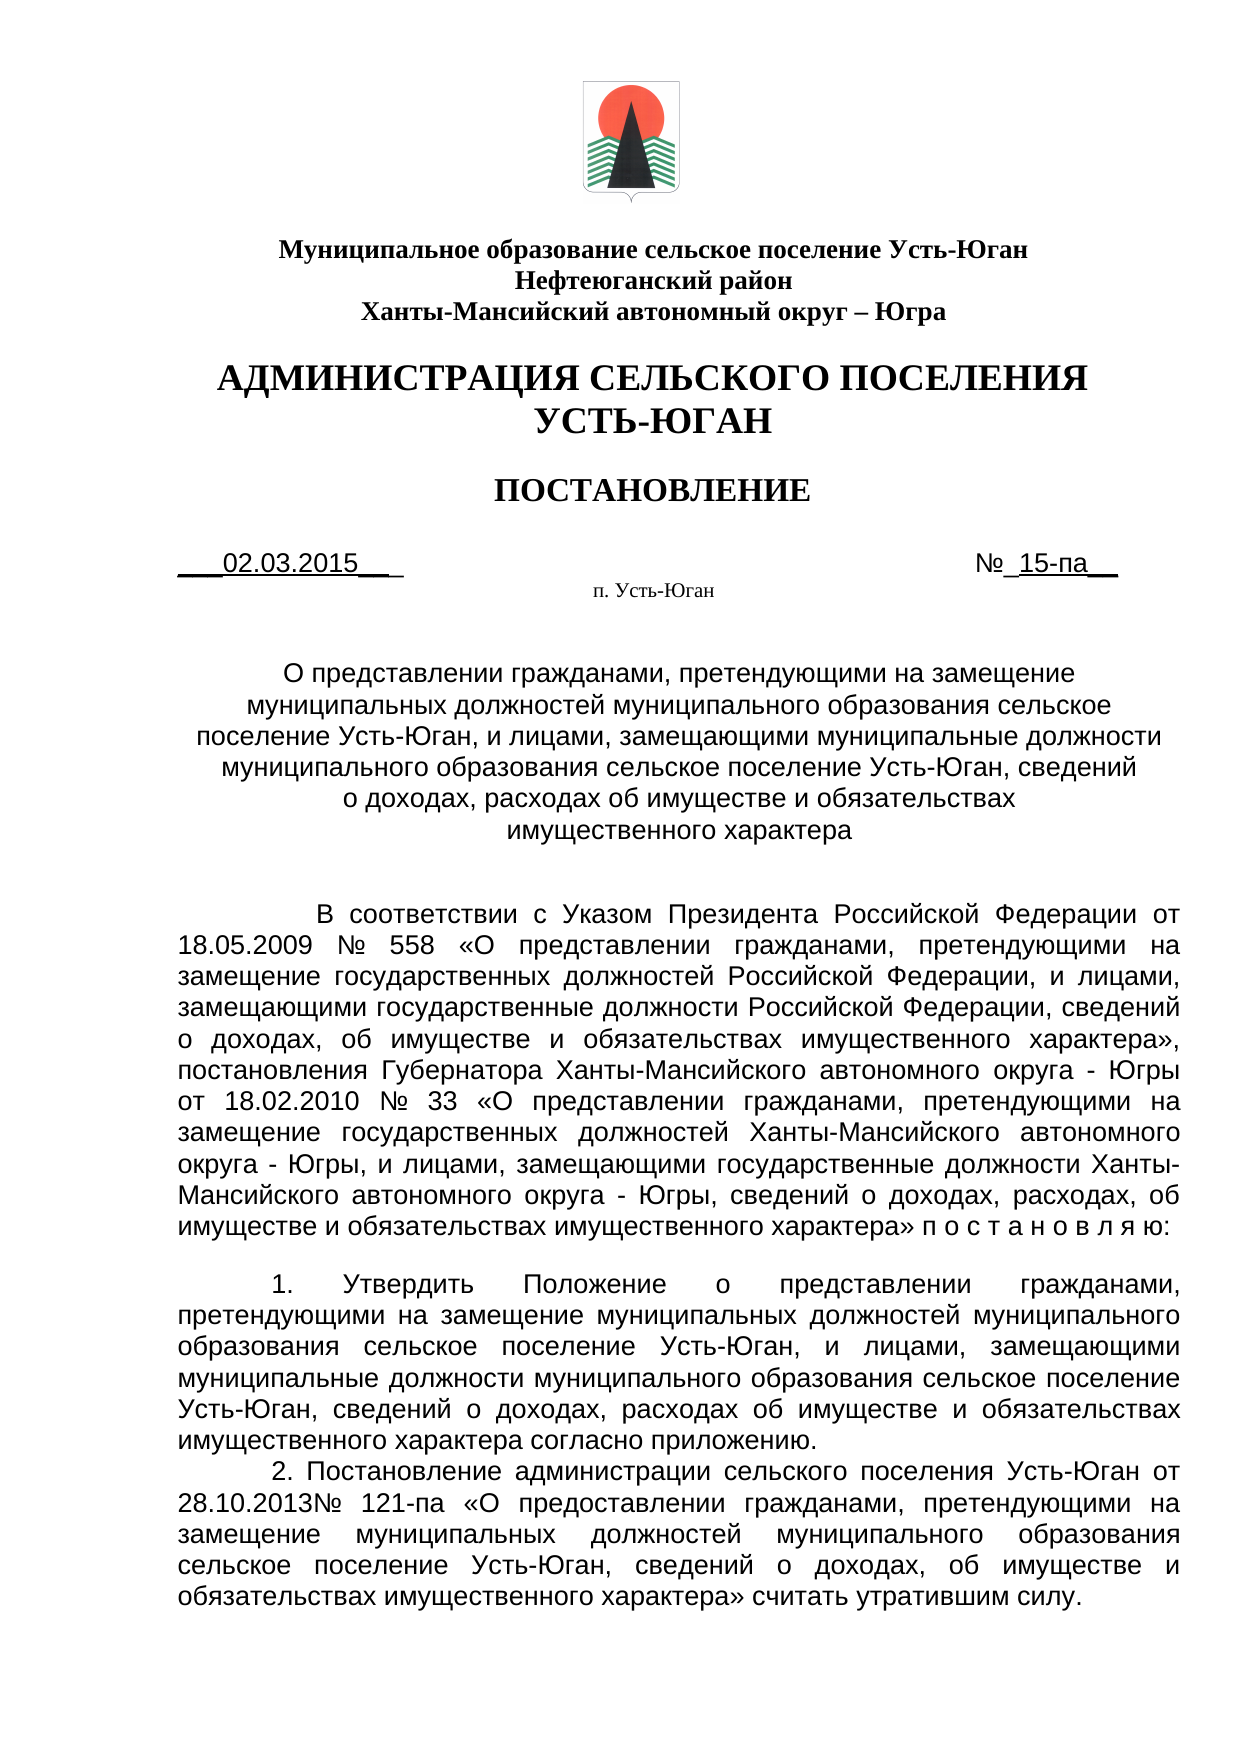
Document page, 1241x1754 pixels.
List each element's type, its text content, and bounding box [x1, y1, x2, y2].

text поселение Усть-Юган, и лицами, замещающими муниципальные должности муниципального образования сельское поселение Усть-Юган, сведений [177, 720, 1181, 782]
text В соответствии с Указом Президента Российской Федерации от 18.05.2009 № 558 «О представлении гражданами, претендующими на замещение государственных должностей Российской Федерации, и лицами, замещающими государственные должности Российской Федерации, сведений о доходах, об имуществе и обязательствах имущественного характера», постановления Губернатора Ханты-Мансийского автономного округа - Югры от 18.02.2010 № 33 «О представлении гражданами, претендующими на замещение государственных должностей Ханты-Мансийского автономного округа - Югры, и лицами, замещающими государственные должности Ханты-Мансийского автономного округа - Югры, сведений о доходах, расходах, об имуществе и обязательствах имущественного характера» п о с т а н о в л я ю: [177, 898, 1181, 1241]
text 2. Постановление администрации сельского поселения Усть-Юган от 28.10.2013№ 121-па «О предоставлении гражданами, претендующими на замещение муниципальных должностей муниципального образования сельское поселение Усть-Юган, сведений о доходах, об имуществе и обязательствах имущественного характера» считать утратившим силу. [177, 1455, 1181, 1612]
text имущественного характера [177, 814, 1181, 845]
table_header [155, 204, 1240, 631]
picture [582, 81, 680, 204]
text о доходах, расходах об имуществе и обязательствах [177, 782, 1181, 814]
text О представлении гражданами, претендующими на замещение [177, 657, 1181, 689]
text 1. Утвердить Положение о представлении гражданами, претендующими на замещение муниципальных должностей муниципального образования сельское поселение Усть-Юган, и лицами, замещающими муниципальные должности муниципального образования сельское поселение Усть-Юган, сведений о доходах, расходах об имуществе и обязательствах имущественного характера согласно приложению. [177, 1268, 1181, 1455]
text муниципальных должностей муниципального образования сельское [177, 689, 1181, 720]
